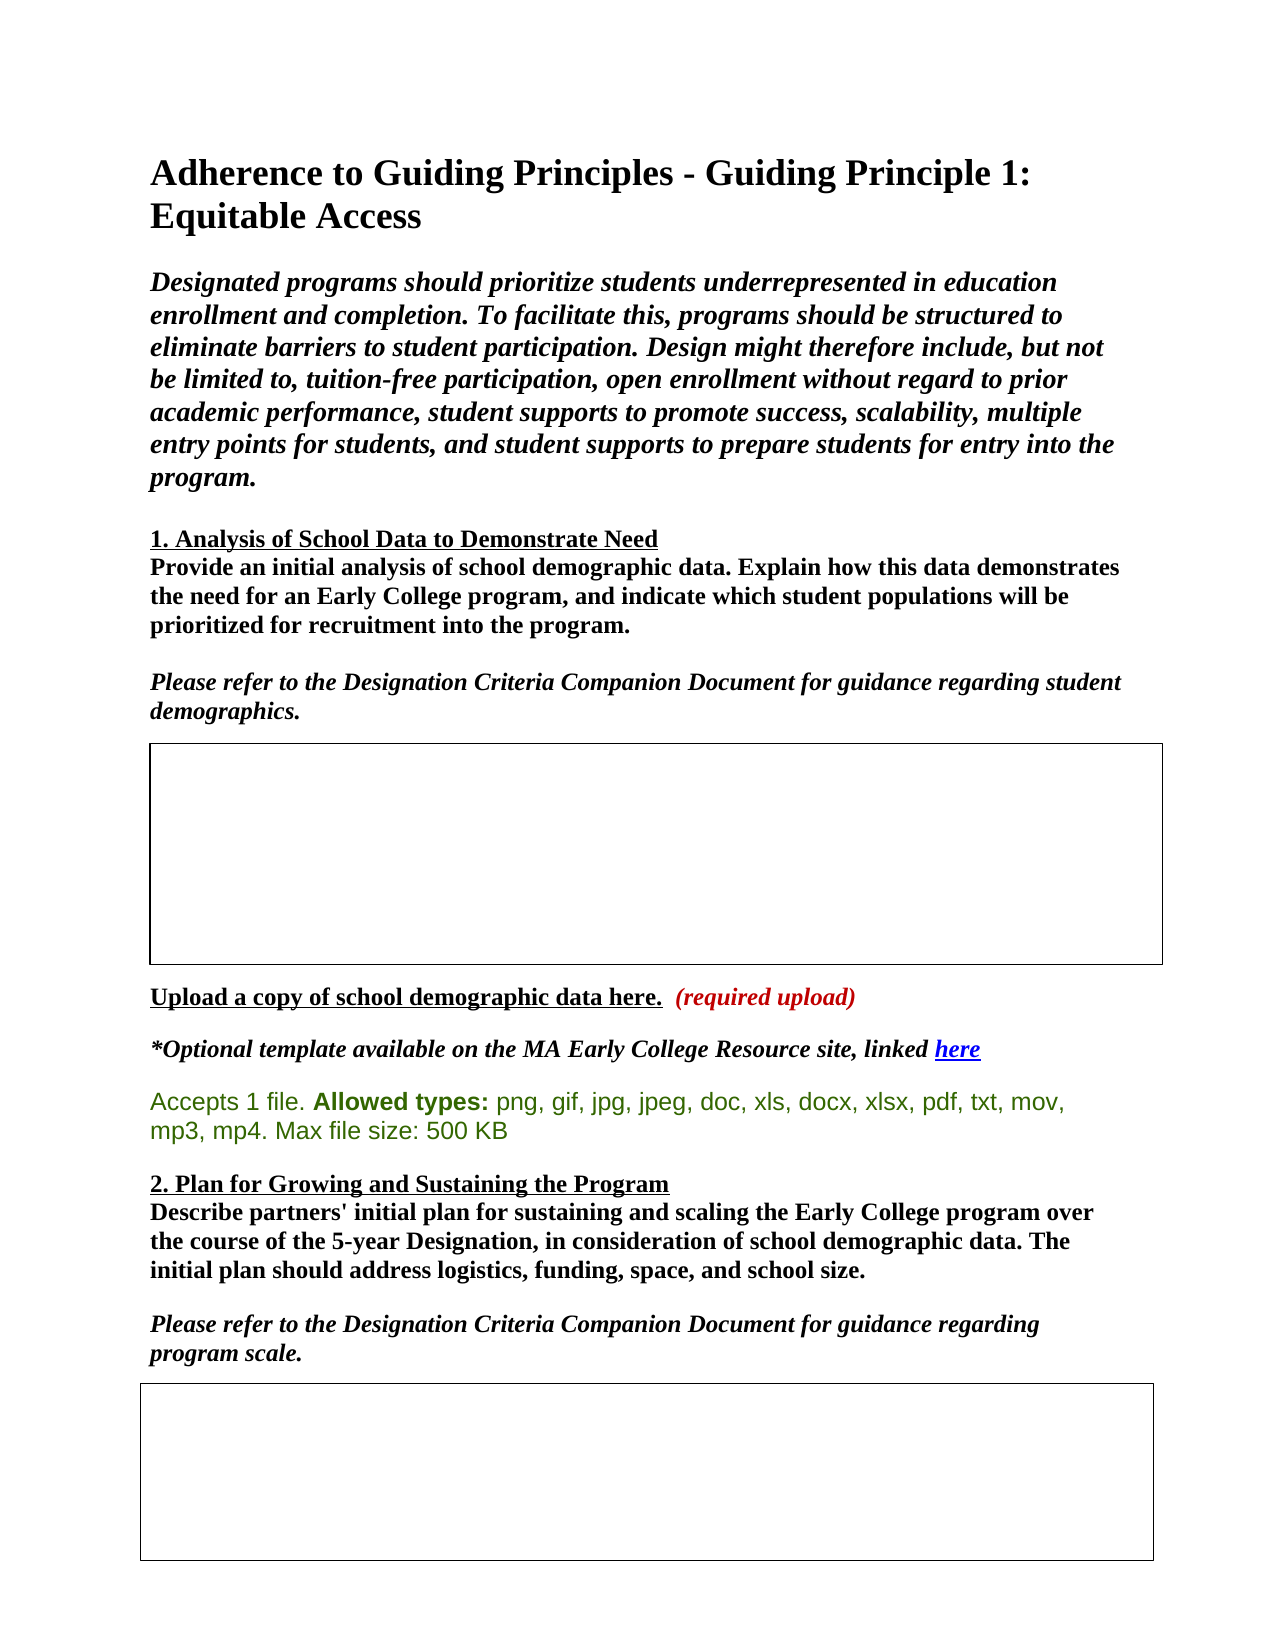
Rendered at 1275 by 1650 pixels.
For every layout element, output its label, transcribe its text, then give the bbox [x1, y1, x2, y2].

subtitle 1. Analysis of School Data to Demonstrate Need Provide an initial analysis of school demographic data. Explain how this data demonstrates the need for an Early College program, and indicate which student populations will be prioritized for recruitment into the program. Please refer to the Designation Criteria Companion Document for guidance regarding student demographics. [150, 524, 1125, 725]
subtitle 2. Plan for Growing and Sustaining the Program Describe partners' initial plan for sustaining and scaling the Early College program over the course of the 5-year Designation, in consideration of school demographic data. The initial plan should address logistics, funding, space, and school size. Please refer to the Designation Criteria Companion Document for guidance regarding program scale. [150, 1169, 1125, 1366]
subtitle Designated programs should prioritize students underrepresented in education enrollment and completion. To facilitate this, programs should be structured to eliminate barriers to student participation. Design might therefore include, but not be limited to, tuition-free participation, open enrollment without regard to prior academic performance, student supports to promote success, scalability, multiple entry points for students, and student supports to prepare students for entry into the program. [150, 265, 1125, 494]
text Accepts 1 file. Allowed types: png, gif, jpg, jpeg, doc, xls, docx, xlsx, pdf, txt, mov, mp3, mp4. Max file size: 500 KB [150, 1087, 1125, 1145]
subtitle Adherence to Guiding Principles - Guiding Principle 1: Equitable Access [150, 150, 1125, 236]
subtitle Upload a copy of school demographic data here. (required upload) *Optional template available on the MA Early College Resource site, linked here [150, 982, 1125, 1063]
